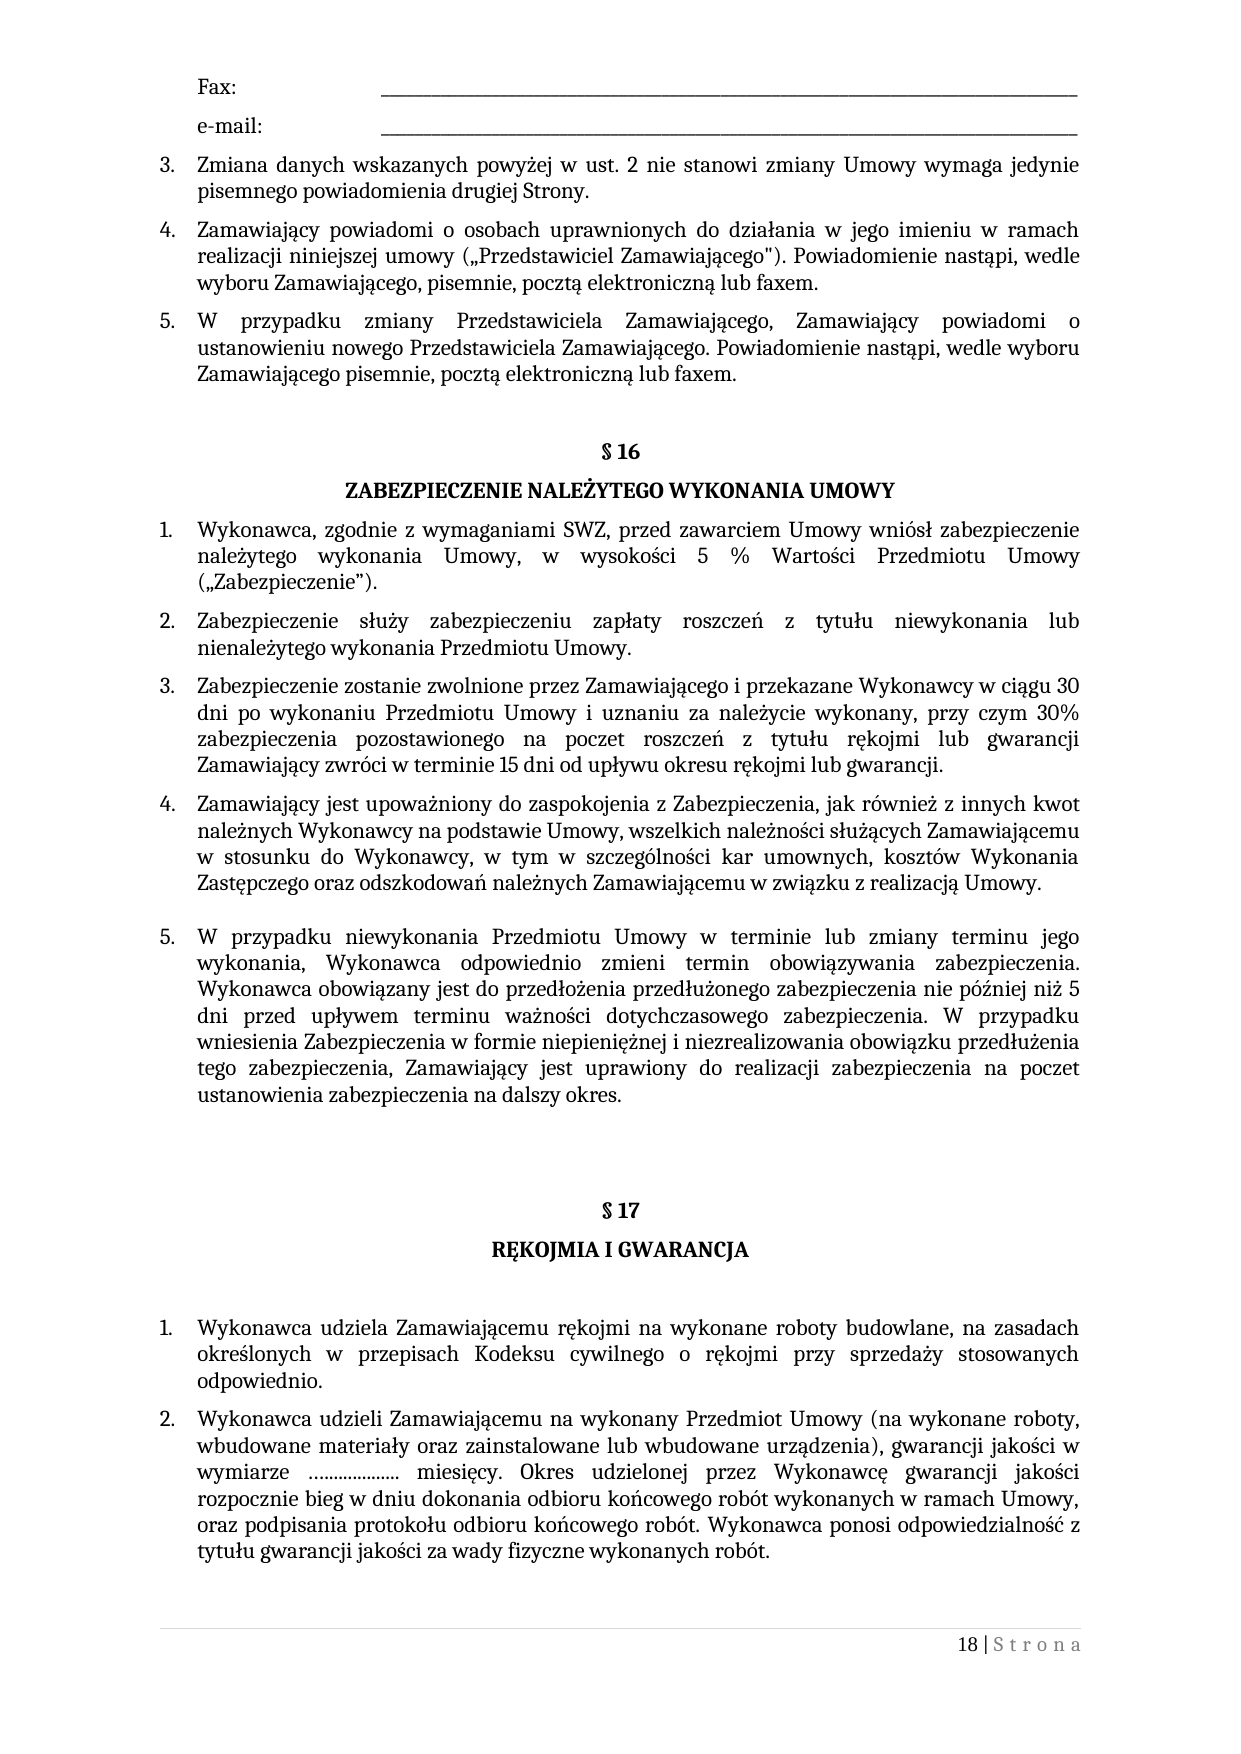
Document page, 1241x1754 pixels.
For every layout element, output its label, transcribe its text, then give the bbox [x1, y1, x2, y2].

list Wykonawca udzieli Zamawiającemu na wykonany Przedmiot Umowy (na wykonane roboty, wbudowane materiały oraz zainstalowane lub wbudowane urządzenia), gwarancji jakości w wymiarze …................ miesięcy. Okres udzielonej przez Wykonawcę gwarancji jakości rozpocznie bieg w dniu dokonania odbioru końcowego robót wykonanych w ramach Umowy, oraz podpisania protokołu odbioru końcowego robót. Wykonawca ponosi odpowiedzialność z tytułu gwarancji jakości za wady fizyczne wykonanych robót. [159, 1406, 1081, 1564]
list Wykonawca udziela Zamawiającemu rękojmi na wykonane roboty budowlane, na zasadach określonych w przepisach Kodeksu cywilnego o rękojmi przy sprzedaży stosowanych odpowiednio. [159, 1315, 1081, 1394]
list W przypadku niewykonania Przedmiotu Umowy w terminie lub zmiany terminu jego wykonania, Wykonawca odpowiednio zmieni termin obowiązywania zabezpieczenia. Wykonawca obowiązany jest do przedłożenia przedłużonego zabezpieczenia nie później niż 5 dni przed upływem terminu ważności dotychczasowego zabezpieczenia. W przypadku wniesienia Zabezpieczenia w formie niepieniężnej i niezrealizowania obowiązku przedłużenia tego zabezpieczenia, Zamawiający jest uprawiony do realizacji zabezpieczenia na poczet ustanowienia zabezpieczenia na dalszy okres. [159, 923, 1081, 1108]
text RĘKOJMIA I GWARANCJA [159, 1237, 1081, 1263]
list Zamawiający powiadomi o osobach uprawnionych do działania w jego imieniu w ramach realizacji niniejszej umowy („Przedstawiciel Zamawiającego"). Powiadomienie nastąpi, wedle wyboru Zamawiającego, pisemnie, pocztą elektroniczną lub faxem. [159, 217, 1081, 296]
list Zamawiający jest upoważniony do zaspokojenia z Zabezpieczenia, jak również z innych kwot należnych Wykonawcy na podstawie Umowy, wszelkich należności służących Zamawiającemu w stosunku do Wykonawcy, w tym w szczególności kar umownych, kosztów Wykonania Zastępczego oraz odszkodowań należnych Zamawiającemu w związku z realizacją Umowy. [159, 791, 1081, 897]
list Zmiana danych wskazanych powyżej w ust. 2 nie stanowi zmiany Umowy wymaga jedynie pisemnego powiadomienia drugiej Strony. [159, 152, 1081, 204]
text § 17 [159, 1198, 1081, 1224]
list Zabezpieczenie zostanie zwolnione przez Zamawiającego i przekazane Wykonawcy w ciągu 30 dni po wykonaniu Przedmiotu Umowy i uznaniu za należycie wykonany, przy czym 30% zabezpieczenia pozostawionego na poczet roszczeń z tytułu rękojmi lub gwarancji Zamawiający zwróci w terminie 15 dni od upływu okresu rękojmi lub gwarancji. [159, 673, 1081, 779]
list W przypadku zmiany Przedstawiciela Zamawiającego, Zamawiający powiadomi o ustanowieniu nowego Przedstawiciela Zamawiającego. Powiadomienie nastąpi, wedle wyboru Zamawiającego pisemnie, pocztą elektroniczną lub faxem. [159, 308, 1081, 387]
text Fax: __________________________________________________________________________________ [197, 74, 1081, 100]
text e-mail: __________________________________________________________________________________ [197, 113, 1081, 139]
list Zabezpieczenie służy zabezpieczeniu zapłaty roszczeń z tytułu niewykonania lub nienależytego wykonania Przedmiotu Umowy. [159, 608, 1081, 661]
text ZABEZPIECZENIE NALEŻYTEGO WYKONANIA UMOWY [159, 478, 1081, 504]
list Wykonawca, zgodnie z wymaganiami SWZ, przed zawarciem Umowy wniósł zabezpieczenie należytego wykonania Umowy, w wysokości 5 % Wartości Przedmiotu Umowy („Zabezpieczenie”). [159, 516, 1081, 596]
text § 16 [159, 439, 1081, 465]
